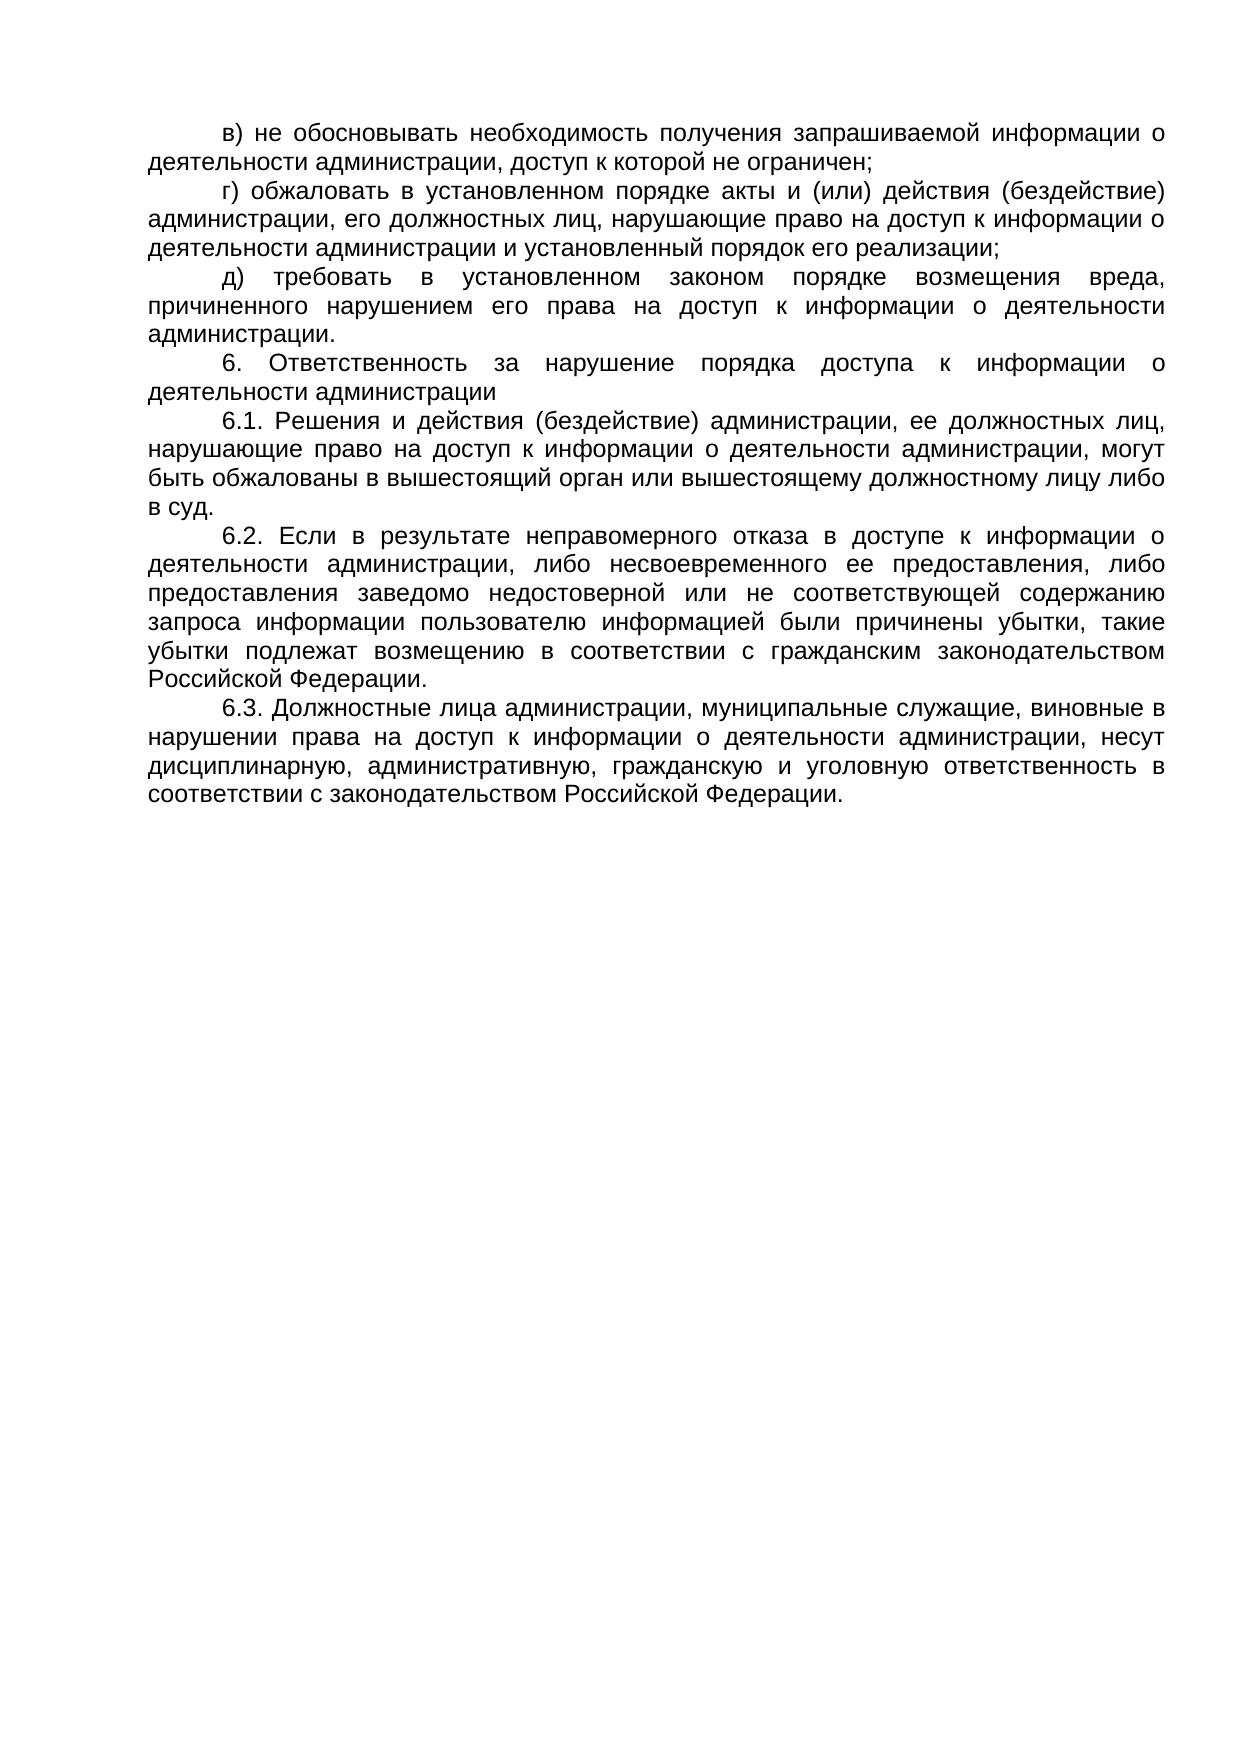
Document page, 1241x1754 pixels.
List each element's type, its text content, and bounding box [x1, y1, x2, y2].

text 6. Ответственность за нарушение порядка доступа к информации о деятельности администрации [148, 348, 1167, 406]
text г) обжаловать в установленном порядке акты и (или) действия (бездействие) администрации, его должностных лиц, нарушающие право на доступ к информации о деятельности администрации и установленный порядок его реализации; [148, 176, 1167, 262]
text 6.2. Если в результате неправомерного отказа в доступе к информации о деятельности администрации, либо несвоевременного ее предоставления, либо предоставления заведомо недостоверной или не соответствующей содержанию запроса информации пользователю информацией были причинены убытки, такие убытки подлежат возмещению в соответствии с гражданским законодательством Российской Федерации. [148, 521, 1167, 693]
text в) не обосновывать необходимость получения запрашиваемой информации о деятельности администрации, доступ к которой не ограничен; [148, 118, 1167, 176]
text 6.3. Должностные лица администрации, муниципальные служащие, виновные в нарушении права на доступ к информации о деятельности администрации, несут дисциплинарную, административную, гражданскую и уголовную ответственность в соответствии с законодательством Российской Федерации. [148, 693, 1167, 808]
text д) требовать в установленном законом порядке возмещения вреда, причиненного нарушением его права на доступ к информации о деятельности администрации. [148, 262, 1167, 348]
text 6.1. Решения и действия (бездействие) администрации, ее должностных лиц, нарушающие право на доступ к информации о деятельности администрации, могут быть обжалованы в вышестоящий орган или вышестоящему должностному лицу либо в суд. [148, 406, 1167, 521]
